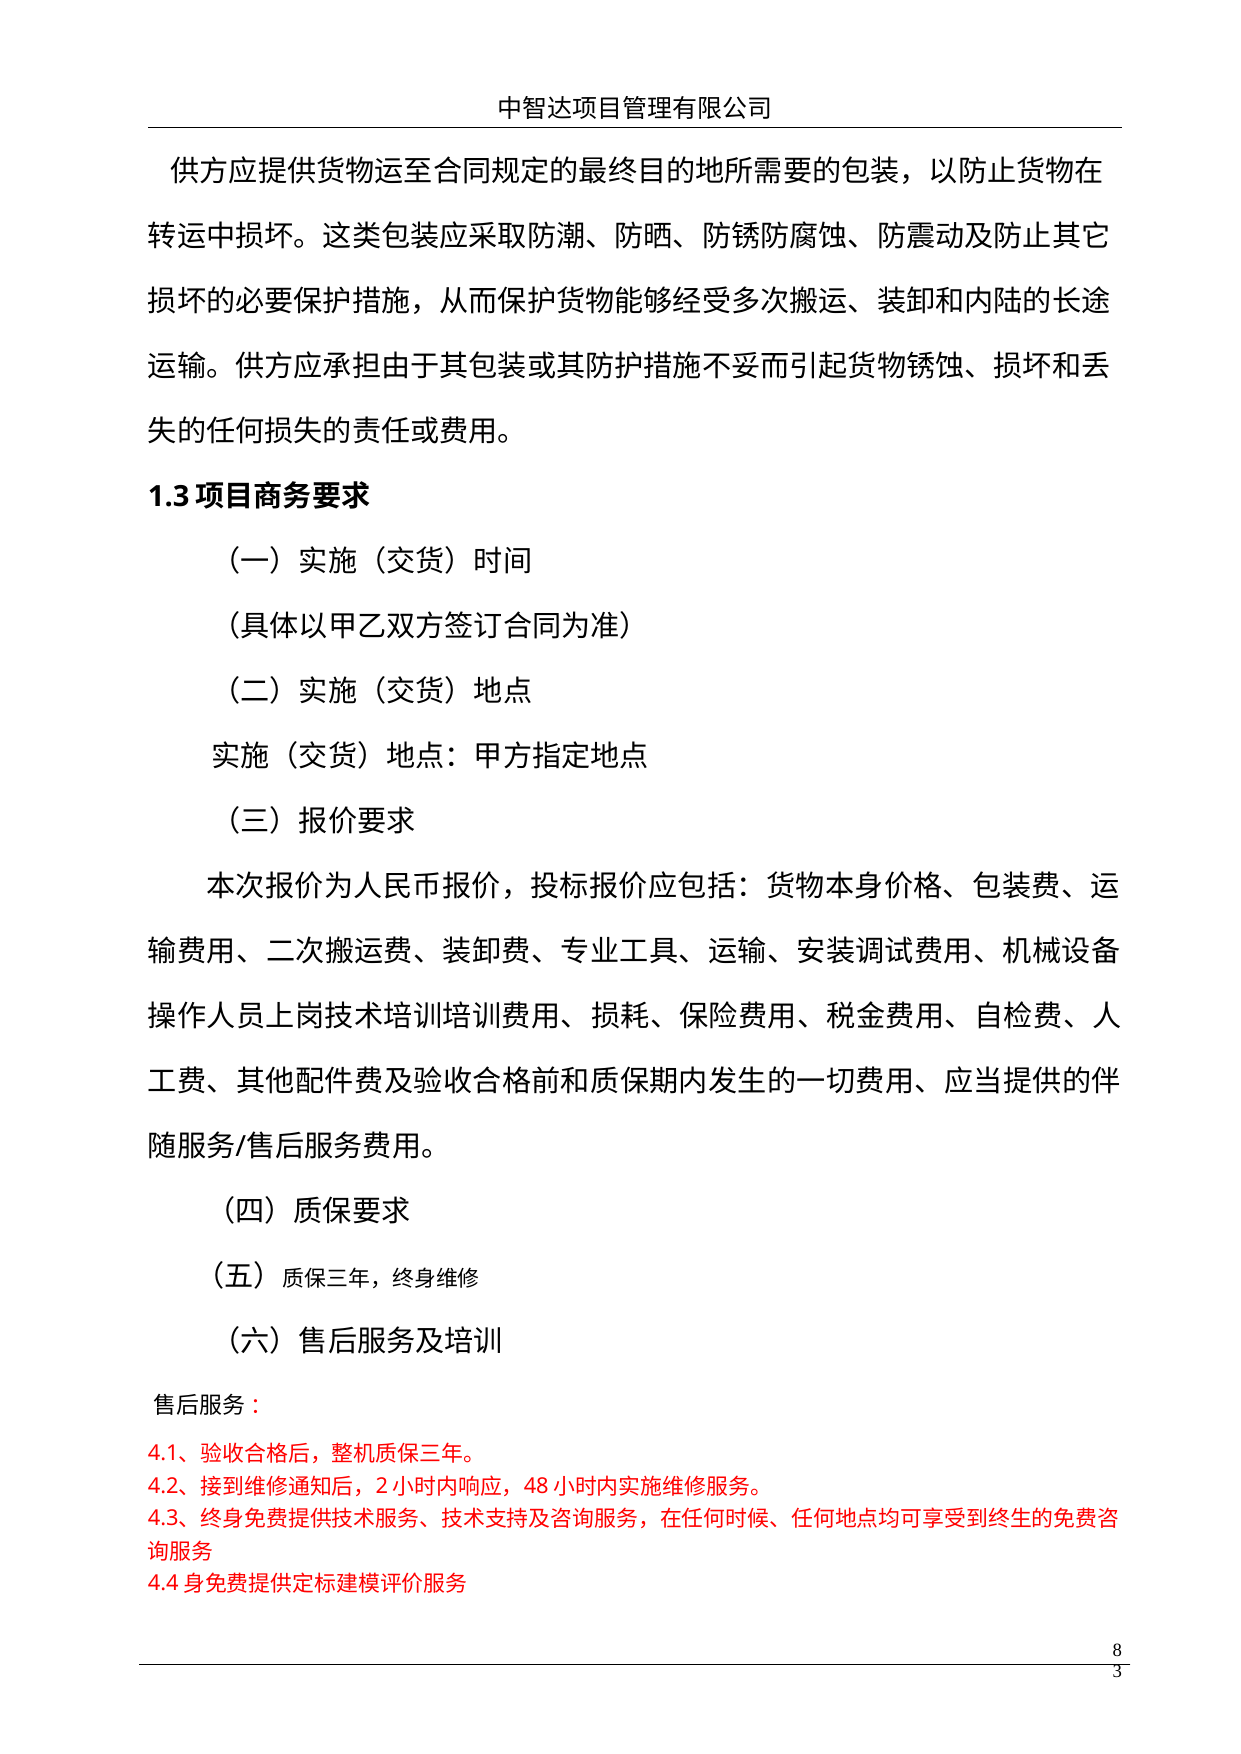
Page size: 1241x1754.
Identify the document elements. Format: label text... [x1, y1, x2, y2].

text 4.4身免费提供定标建模评价服务 [148, 1566, 1122, 1598]
text 实施（交货）地点：甲方指定地点 [148, 721, 1122, 786]
text 4.2、接到维修通知后，2小时内响应，48小时内实施维修服务。 [148, 1468, 1122, 1501]
text 供方应提供货物运至合同规定的最终目的地所需要的包装，以防止货物在转运中损坏。这类包装应采取防潮、防晒、防锈防腐蚀、防震动及防止其它损坏的必要保护措施，从而保护货物能够经受多次搬运、装卸和内陆的长途运输。供方应承担由于其包装或其防护措施不妥而引起货物锈蚀、损坏和丢失的任何损失的责任或费用。 [148, 136, 1122, 461]
text 本次报价为人民币报价，投标报价应包括：货物本身价格、包装费、运输费用、二次搬运费、装卸费、专业工具、运输、安装调试费用、机械设备操作人员上岗技术培训培训费用、损耗、保险费用、税金费用、自检费、人工费、其他配件费及验收合格前和质保期内发生的一切费用、应当提供的伴随服务/售后服务费用。 [148, 851, 1122, 1176]
text （三）报价要求 [148, 786, 1122, 851]
text （二）实施（交货）地点 [148, 656, 1122, 721]
text 1.3项目商务要求 [148, 461, 1122, 526]
text （具体以甲乙双方签订合同为准） [148, 591, 1122, 656]
list 质保三年，终身维修 [148, 1241, 1122, 1306]
list 售后服务及培训 [148, 1306, 1122, 1371]
text （四）质保要求 [148, 1176, 1122, 1241]
text 4.3、终身免费提供技术服务、技术支持及咨询服务，在任何时候、任何地点均可享受到终生的免费咨询服务 [148, 1501, 1122, 1566]
text （一）实施（交货）时间 [148, 526, 1122, 591]
text 4.1、验收合格后，整机质保三年。 [148, 1436, 1122, 1468]
text 售后服务 ： [148, 1371, 1122, 1436]
